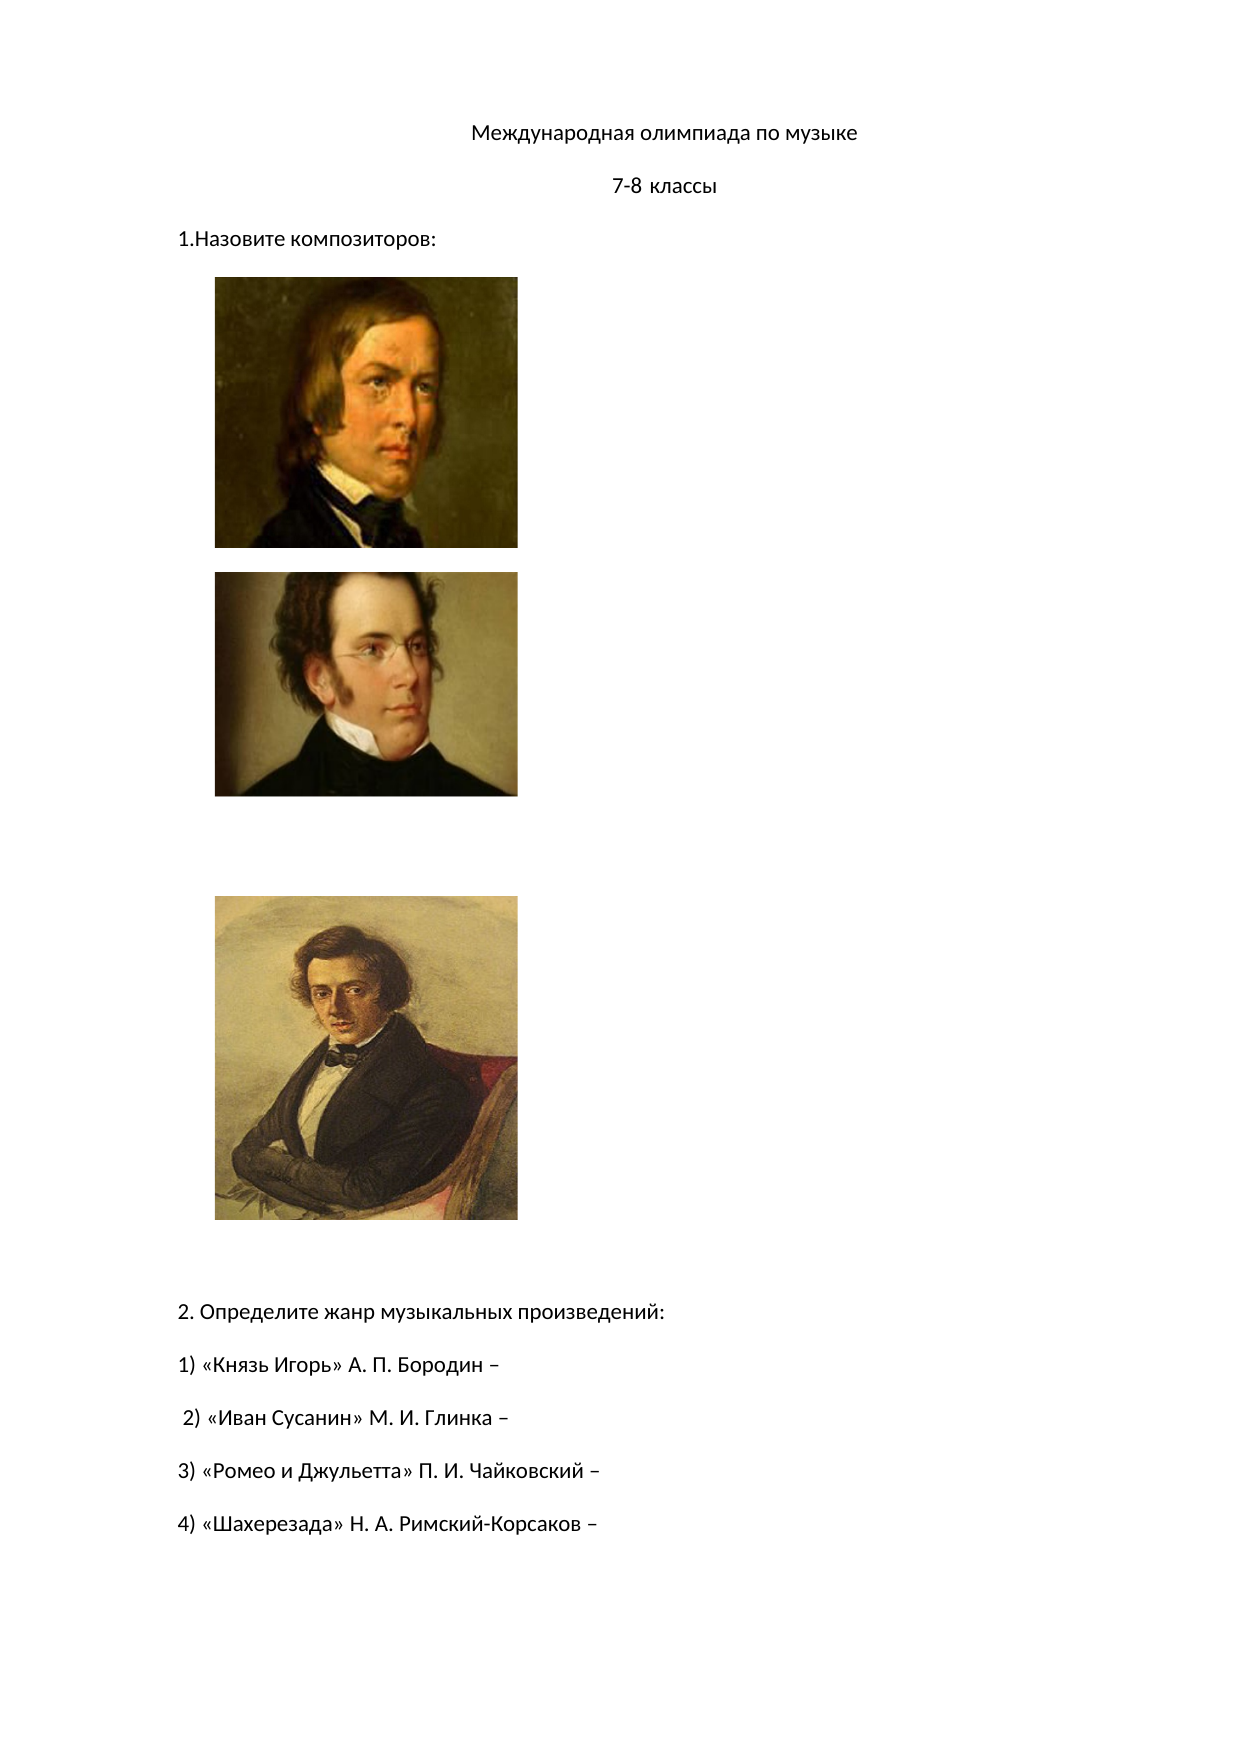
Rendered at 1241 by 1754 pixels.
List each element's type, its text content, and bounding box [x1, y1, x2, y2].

picture [214, 896, 518, 1220]
text 2) «Иван Сусанин» М. И. Глинка – [177, 1403, 1152, 1431]
text 1.Назовите композиторов: [177, 224, 1152, 252]
text 4) «Шахерезада» Н. А. Римский-Корсаков – [177, 1509, 1152, 1537]
picture [214, 572, 518, 871]
picture [214, 277, 518, 548]
text Международная олимпиада по музыке [177, 118, 1152, 146]
list классы [177, 171, 1152, 199]
text 1) «Князь Игорь» А. П. Бородин – [177, 1350, 1152, 1378]
text 2. Определите жанр музыкальных произведений: [177, 1297, 1152, 1325]
text 3) «Ромео и Джульетта» П. И. Чайковский – [177, 1456, 1152, 1484]
